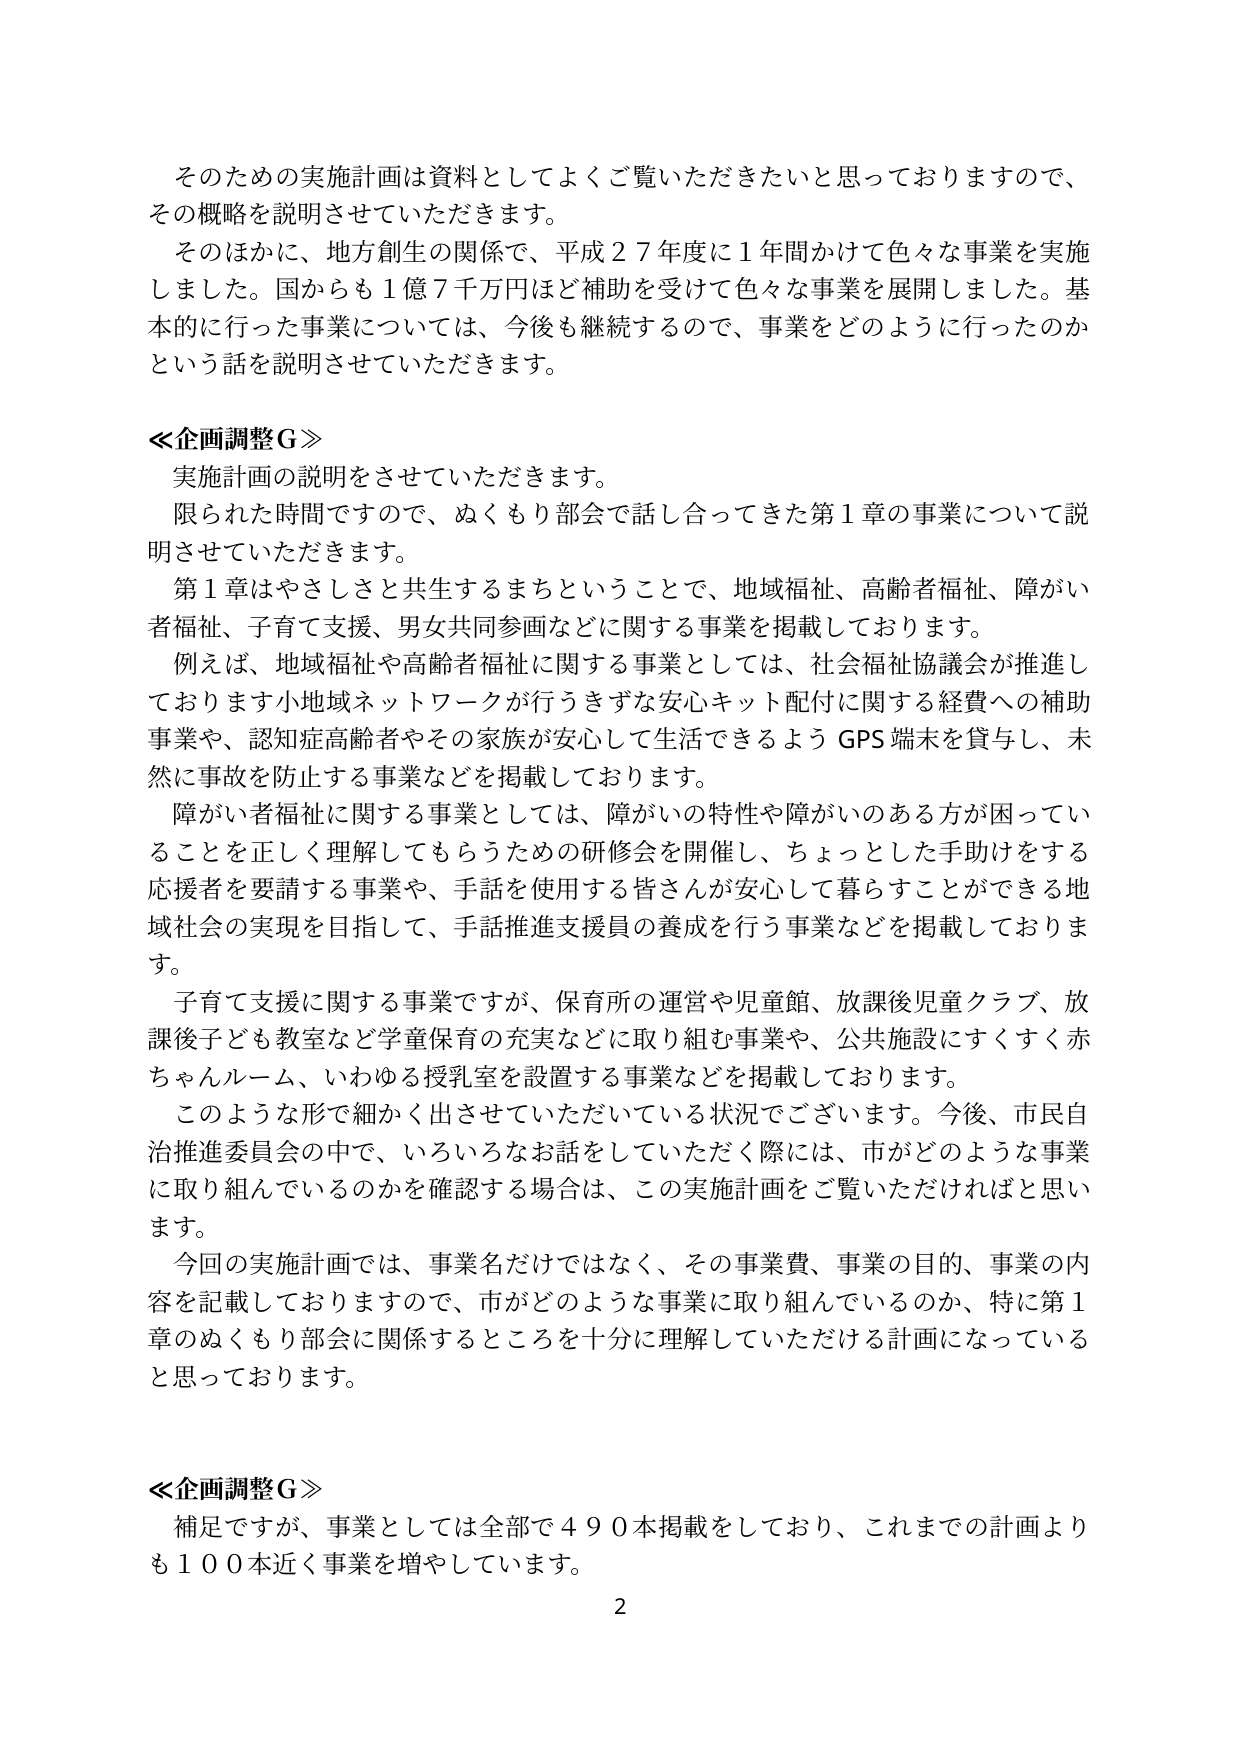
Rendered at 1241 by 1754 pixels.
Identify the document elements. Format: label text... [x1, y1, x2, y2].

text ≪企画調整Ｇ≫ [148, 1469, 1092, 1507]
text 補足ですが、事業としては全部で４９０本掲載をしており、これまでの計画よりも１００本近く事業を増やしています。 [148, 1507, 1092, 1582]
text そのための実施計画は資料としてよくご覧いただきたいと思っておりますので、その概略を説明させていただきます。 [148, 157, 1092, 232]
text 第１章はやさしさと共生するまちということで、地域福祉、高齢者福祉、障がい者福祉、子育て支援、男女共同参画などに関する事業を掲載しております。 [148, 569, 1092, 644]
text 実施計画の説明をさせていただきます。 [148, 457, 1092, 494]
text そのほかに、地方創生の関係で、平成２７年度に１年間かけて色々な事業を実施しました。国からも１億７千万円ほど補助を受けて色々な事業を展開しました。基本的に行った事業については、今後も継続するので、事業をどのように行ったのかという話を説明させていただきます。 [148, 232, 1092, 382]
text 子育て支援に関する事業ですが、保育所の運営や児童館、放課後児童クラブ、放課後子ども教室など学童保育の充実などに取り組む事業や、公共施設にすくすく赤ちゃんルーム、いわゆる授乳室を設置する事業などを掲載しております。 [148, 982, 1092, 1094]
text 障がい者福祉に関する事業としては、障がいの特性や障がいのある方が困っていることを正しく理解してもらうための研修会を開催し、ちょっとした手助けをする応援者を要請する事業や、手話を使用する皆さんが安心して暮らすことができる地域社会の実現を目指して、手話推進支援員の養成を行う事業などを掲載しております。 [148, 794, 1092, 982]
text ≪企画調整Ｇ≫ [148, 419, 1092, 457]
text 今回の実施計画では、事業名だけではなく、その事業費、事業の目的、事業の内容を記載しておりますので、市がどのような事業に取り組んでいるのか、特に第１章のぬくもり部会に関係するところを十分に理解していただける計画になっていると思っております。 [148, 1244, 1092, 1394]
text 例えば、地域福祉や高齢者福祉に関する事業としては、社会福祉協議会が推進しております小地域ネットワークが行うきずな安心キット配付に関する経費への補助事業や、認知症高齢者やその家族が安心して生活できるようGPS端末を貸与し、未然に事故を防止する事業などを掲載しております。 [148, 644, 1092, 794]
text 限られた時間ですので、ぬくもり部会で話し合ってきた第１章の事業について説明させていただきます。 [148, 494, 1092, 569]
text このような形で細かく出させていただいている状況でございます。今後、市民自治推進委員会の中で、いろいろなお話をしていただく際には、市がどのような事業に取り組んでいるのかを確認する場合は、この実施計画をご覧いただければと思います。 [148, 1094, 1092, 1244]
